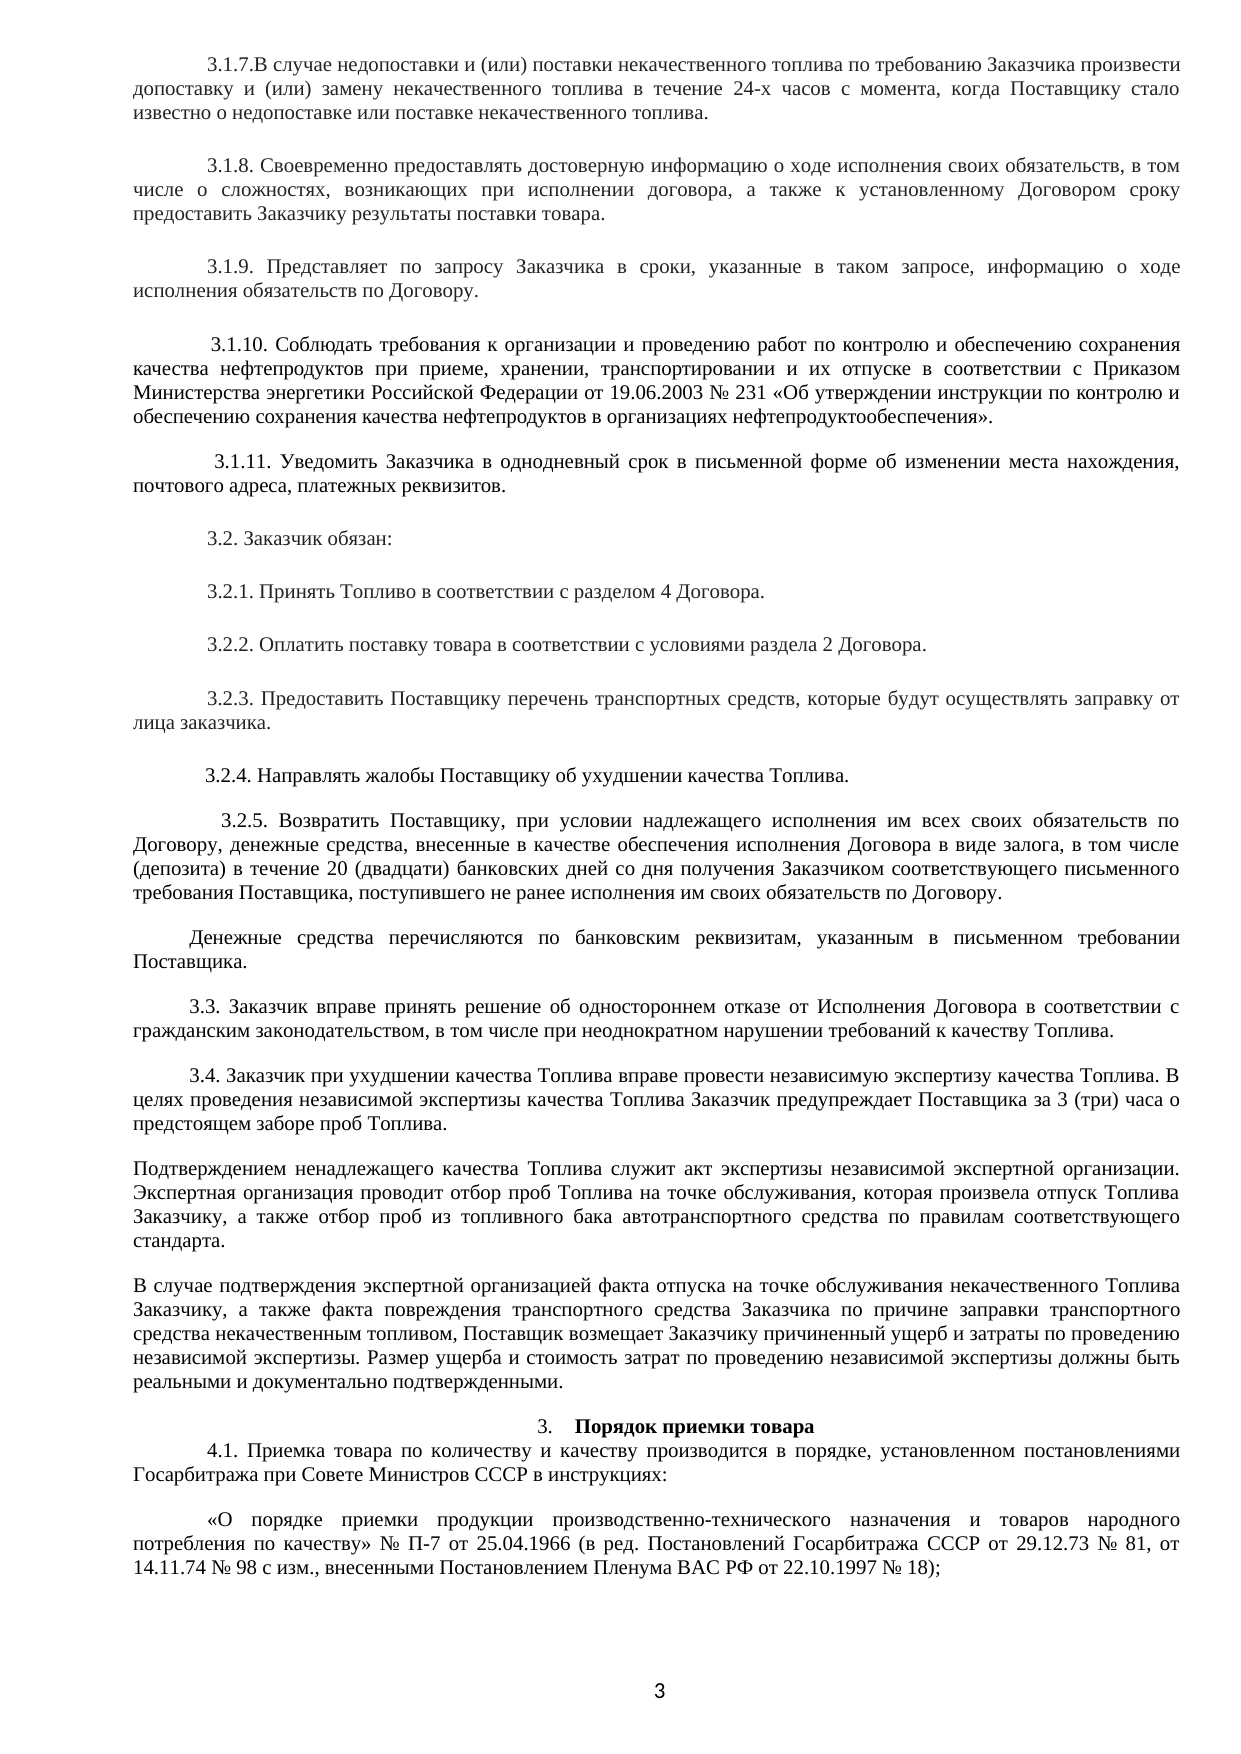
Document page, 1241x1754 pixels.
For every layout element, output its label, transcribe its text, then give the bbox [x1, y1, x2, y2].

text 3.2.5. Возвратить Поставщику, при условии надлежащего исполнения им всех своих обязательств по Договору, денежные средства, внесенные в качестве обеспечения исполнения Договора в виде залога, в том числе (депозита) в течение 20 (двадцати) банковских дней со дня получения Заказчиком соответствующего письменного требования Поставщика, поступившего не ранее исполнения им своих обязательств по Договору. [133, 808, 1181, 904]
text 3.2. Заказчик обязан: [133, 526, 1181, 550]
text 3.2.2. Оплатить поставку товара в соответствии с условиями раздела 2 Договора. [133, 632, 1181, 656]
text 3.1.9. Представляет по запросу Заказчика в сроки, указанные в таком запросе, информацию о ходе исполнения обязательств по Договору. [133, 254, 1181, 302]
text В случае подтверждения экспертной организацией факта отпуска на точке обслуживания некачественного Топлива Заказчику, а также факта повреждения транспортного средства Заказчика по причине заправки транспортного средства некачественным топливом, Поставщик возмещает Заказчику причиненный ущерб и затраты по проведению независимой экспертизы. Размер ущерба и стоимость затрат по проведению независимой экспертизы должны быть реальными и документально подтвержденными. [133, 1273, 1181, 1393]
text 3.1.11. Уведомить Заказчика в однодневный срок в письменной форме об изменении места нахождения, почтового адреса, платежных реквизитов. [133, 449, 1181, 497]
text 3.1.7.В случае недопоставки и (или) поставки некачественного топлива по требованию Заказчика произвести допоставку и (или) замену некачественного топлива в течение 24-х часов с момента, когда Поставщику стало известно о недопоставке или поставке некачественного топлива. [133, 52, 1181, 124]
text 3.2.1. Принять Топливо в соответствии с разделом 4 Договора. [133, 579, 1181, 603]
text 3.4. Заказчик при ухудшении качества Топлива вправе провести независимую экспертизу качества Топлива. В целях проведения независимой экспертизы качества Топлива Заказчик предупреждает Поставщика за 3 (три) часа о предстоящем заборе проб Топлива. [133, 1063, 1181, 1135]
text Денежные средства перечисляются по банковским реквизитам, указанным в письменном требовании Поставщика. [133, 925, 1181, 973]
text 3.3. Заказчик вправе принять решение об одностороннем отказе от Исполнения Договора в соответствии с гражданским законодательством, в том числе при неоднократном нарушении требований к качеству Топлива. [133, 994, 1181, 1042]
text 3.2.4. Направлять жалобы Поставщику об ухудшении качества Топлива. [133, 763, 1181, 787]
text 3.1.8. Своевременно предоставлять достоверную информацию о ходе исполнения своих обязательств, в том числе о сложностях, возникающих при исполнении договора, а также к установленному Договором сроку предоставить Заказчику результаты поставки товара. [133, 153, 1181, 225]
text «О порядке приемки продукции производственно-технического назначения и товаров народного потребления по качеству» № П-7 от 25.04.1966 (в ред. Постановлений Госарбитража СССР от 29.12.73 № 81, от 14.11.74 № 98 с изм., внесенными Постановлением Пленума ВАС РФ от 22.10.1997 № 18); [133, 1507, 1181, 1579]
text 3.1.10. Соблюдать требования к организации и проведению работ по контролю и обеспечению сохранения качества нефтепродуктов при приеме, хранении, транспортировании и их отпуске в соответствии с Приказом Министерства энергетики Российской Федерации от 19.06.2003 № 231 «Об утверждении инструкции по контролю и обеспечению сохранения качества нефтепродуктов в организациях нефтепродуктообеспечения». [133, 332, 1181, 428]
text 4.1. Приемка товара по количеству и качеству производится в порядке, установленном постановлениями Госарбитража при Совете Министров СССР в инструкциях: [133, 1438, 1181, 1486]
text 3.2.3. Предоставить Поставщику перечень транспортных средств, которые будут осуществлять заправку от лица заказчика. [133, 686, 1181, 734]
list Порядок приемки товара [170, 1414, 1181, 1438]
text Подтверждением ненадлежащего качества Топлива служит акт экспертизы независимой экспертной организации. Экспертная организация проводит отбор проб Топлива на точке обслуживания, которая произвела отпуск Топлива Заказчику, а также отбор проб из топливного бака автотранспортного средства по правилам соответствующего стандарта. [133, 1156, 1181, 1252]
